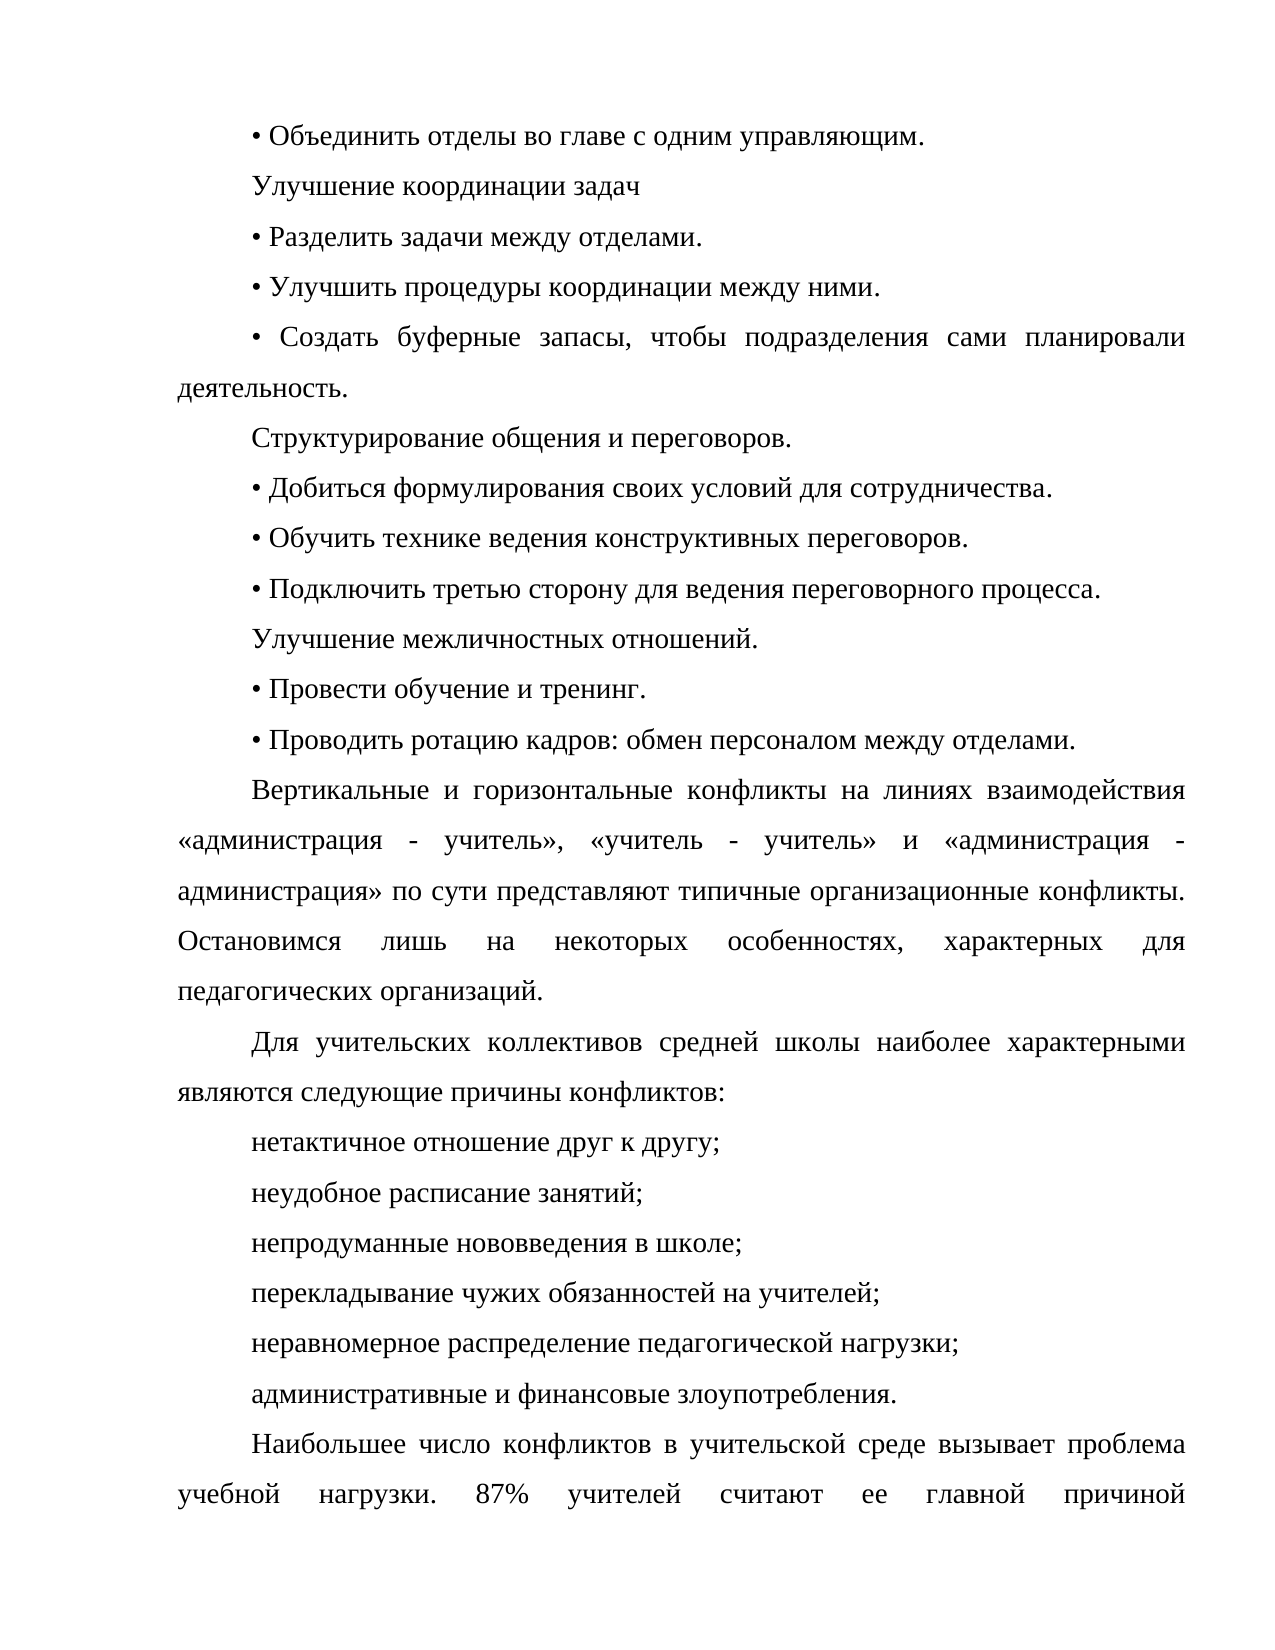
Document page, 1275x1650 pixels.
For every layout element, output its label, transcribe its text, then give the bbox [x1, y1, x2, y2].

text • Улучшить процедуры координации между ними. [177, 269, 1186, 303]
text Для учительских коллективов средней школы наиболее характерными являются следующие причины конфликтов: [177, 1024, 1186, 1108]
text • Объединить отделы во главе с одним управляющим. [177, 118, 1186, 152]
text Вертикальные и горизонтальные конфликты на линиях взаимодействия «администрация - учитель», «учитель - учитель» и «администрация - администрация» по сути представляют типичные организационные конфликты. Остановимся лишь на некоторых особенностях, характерных для педагогических организаций. [177, 772, 1186, 1007]
text • Создать буферные запасы, чтобы подразделения сами планировали деятельность. [177, 319, 1186, 403]
text нетактичное отношение друг к другу; [177, 1124, 1186, 1158]
text • Обучить технике ведения конструктивных переговоров. [177, 521, 1186, 554]
text непродуманные нововведения в школе; [177, 1225, 1186, 1258]
text административные и финансовые злоупотребления. [177, 1376, 1186, 1409]
text Улучшение межличностных отношений. [177, 621, 1186, 655]
text • Разделить задачи между отделами. [177, 219, 1186, 252]
text перекладывание чужих обязанностей на учителей; [177, 1275, 1186, 1309]
text • Добиться формулирования своих условий для сотрудничества. [177, 470, 1186, 504]
text Структурирование общения и переговоров. [177, 420, 1186, 453]
text • Подключить третью сторону для ведения переговорного процесса. [177, 571, 1186, 604]
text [177, 1426, 1186, 1510]
text неудобное расписание занятий; [177, 1175, 1186, 1208]
text • Проводить ротацию кадров: обмен персоналом между отделами. [177, 722, 1186, 755]
text • Провести обучение и тренинг. [177, 672, 1186, 705]
text неравномерное распределение педагогической нагрузки; [177, 1326, 1186, 1359]
text Улучшение координации задач [177, 168, 1186, 202]
